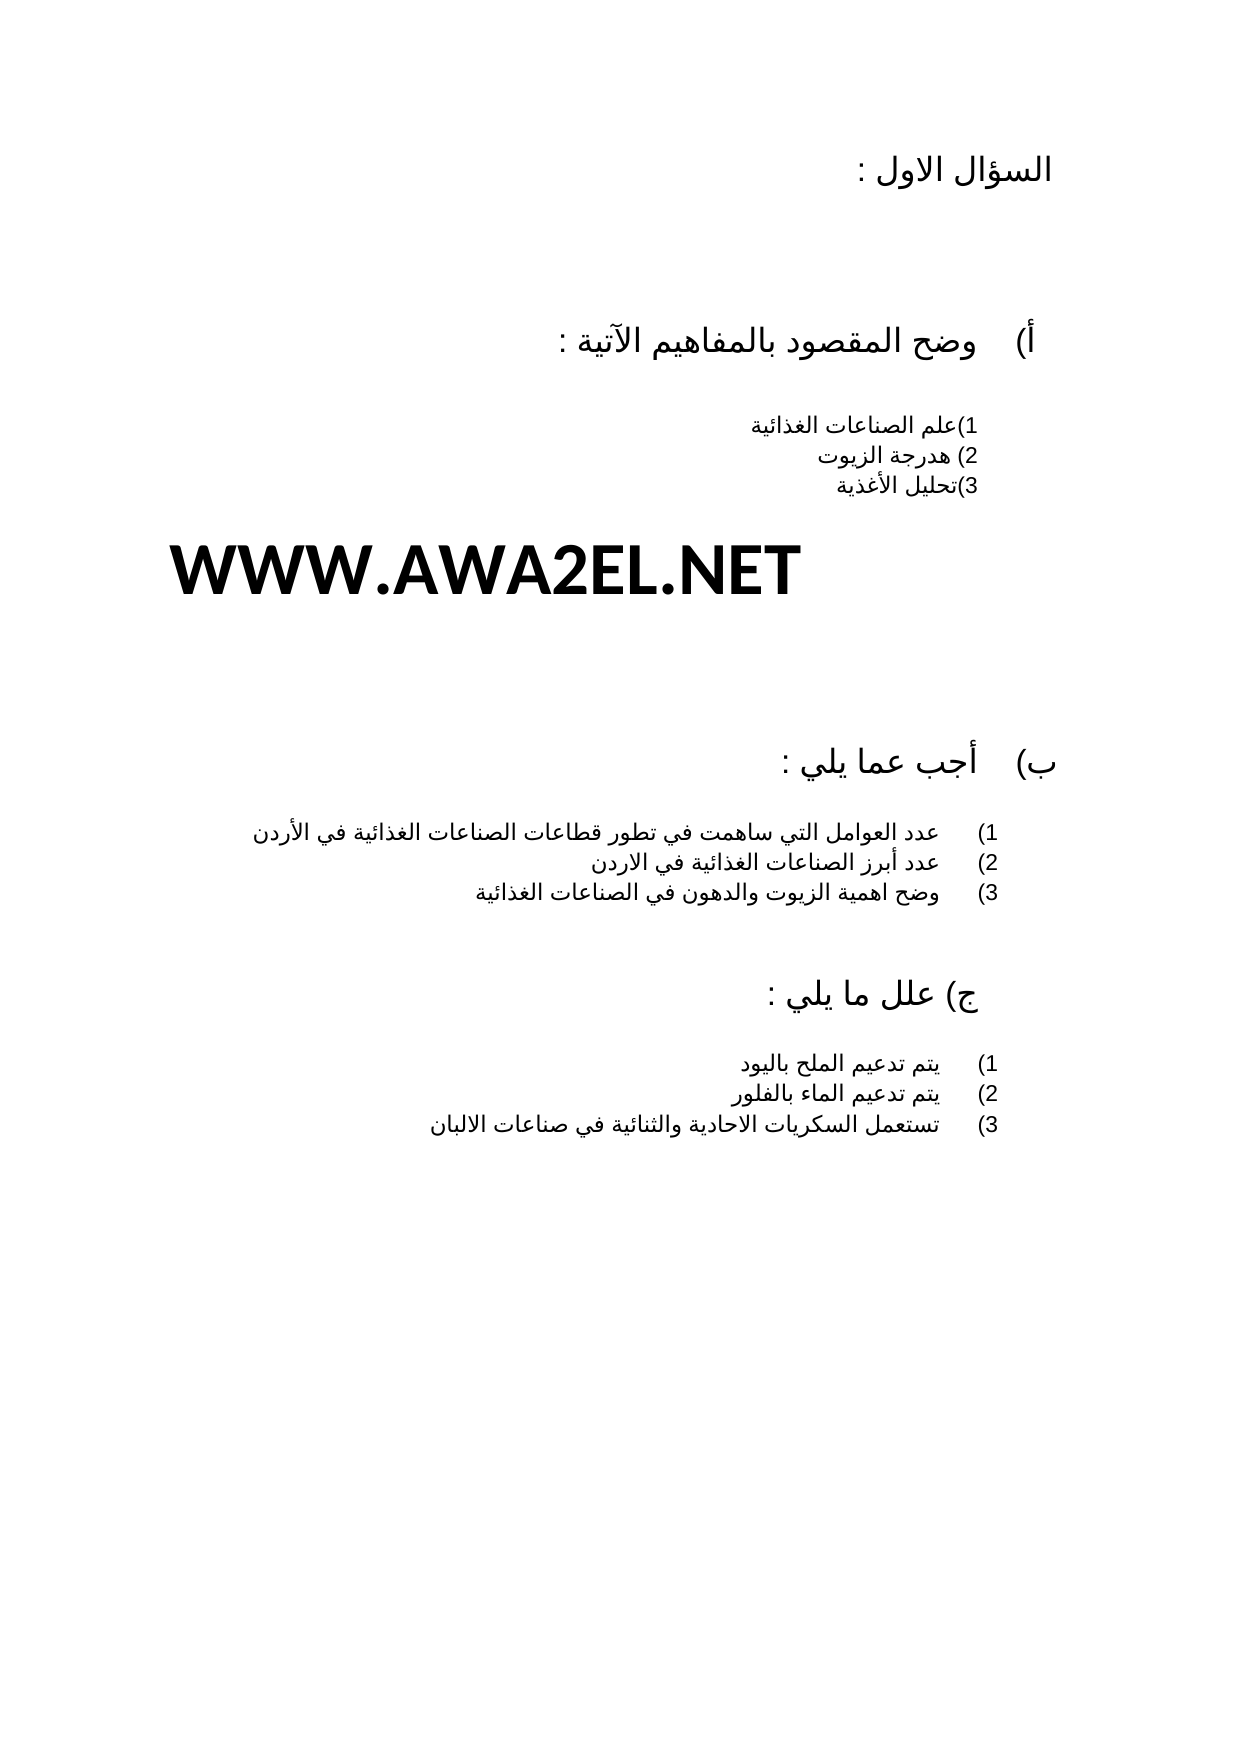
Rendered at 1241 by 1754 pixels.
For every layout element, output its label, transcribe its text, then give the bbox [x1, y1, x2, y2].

list أجب عما يلي : [187, 742, 1015, 781]
list يتم تدعيم الماء بالفلور [187, 1080, 978, 1107]
list ج) علل ما يلي : [187, 974, 978, 1012]
list عدد العوامل التي ساهمت في تطور قطاعات الصناعات الغذائية في الأردن [187, 819, 978, 845]
text السؤال الاول : [187, 150, 1053, 188]
list وضح اهمية الزيوت والدهون في الصناعات الغذائية [187, 879, 978, 906]
list يتم تدعيم الملح باليود [187, 1050, 978, 1077]
list عدد أبرز الصناعات الغذائية في الاردن [187, 849, 978, 875]
list 1)علم الصناعات الغذائية [187, 412, 978, 438]
list 3)تحليل الأغذية [187, 472, 978, 499]
list تستعمل السكريات الاحادية والثنائية في صناعات الالبان [187, 1111, 978, 1137]
list 2) هدرجة الزيوت [187, 442, 978, 468]
list وضح المقصود بالمفاهيم الآتية : [187, 321, 1015, 359]
